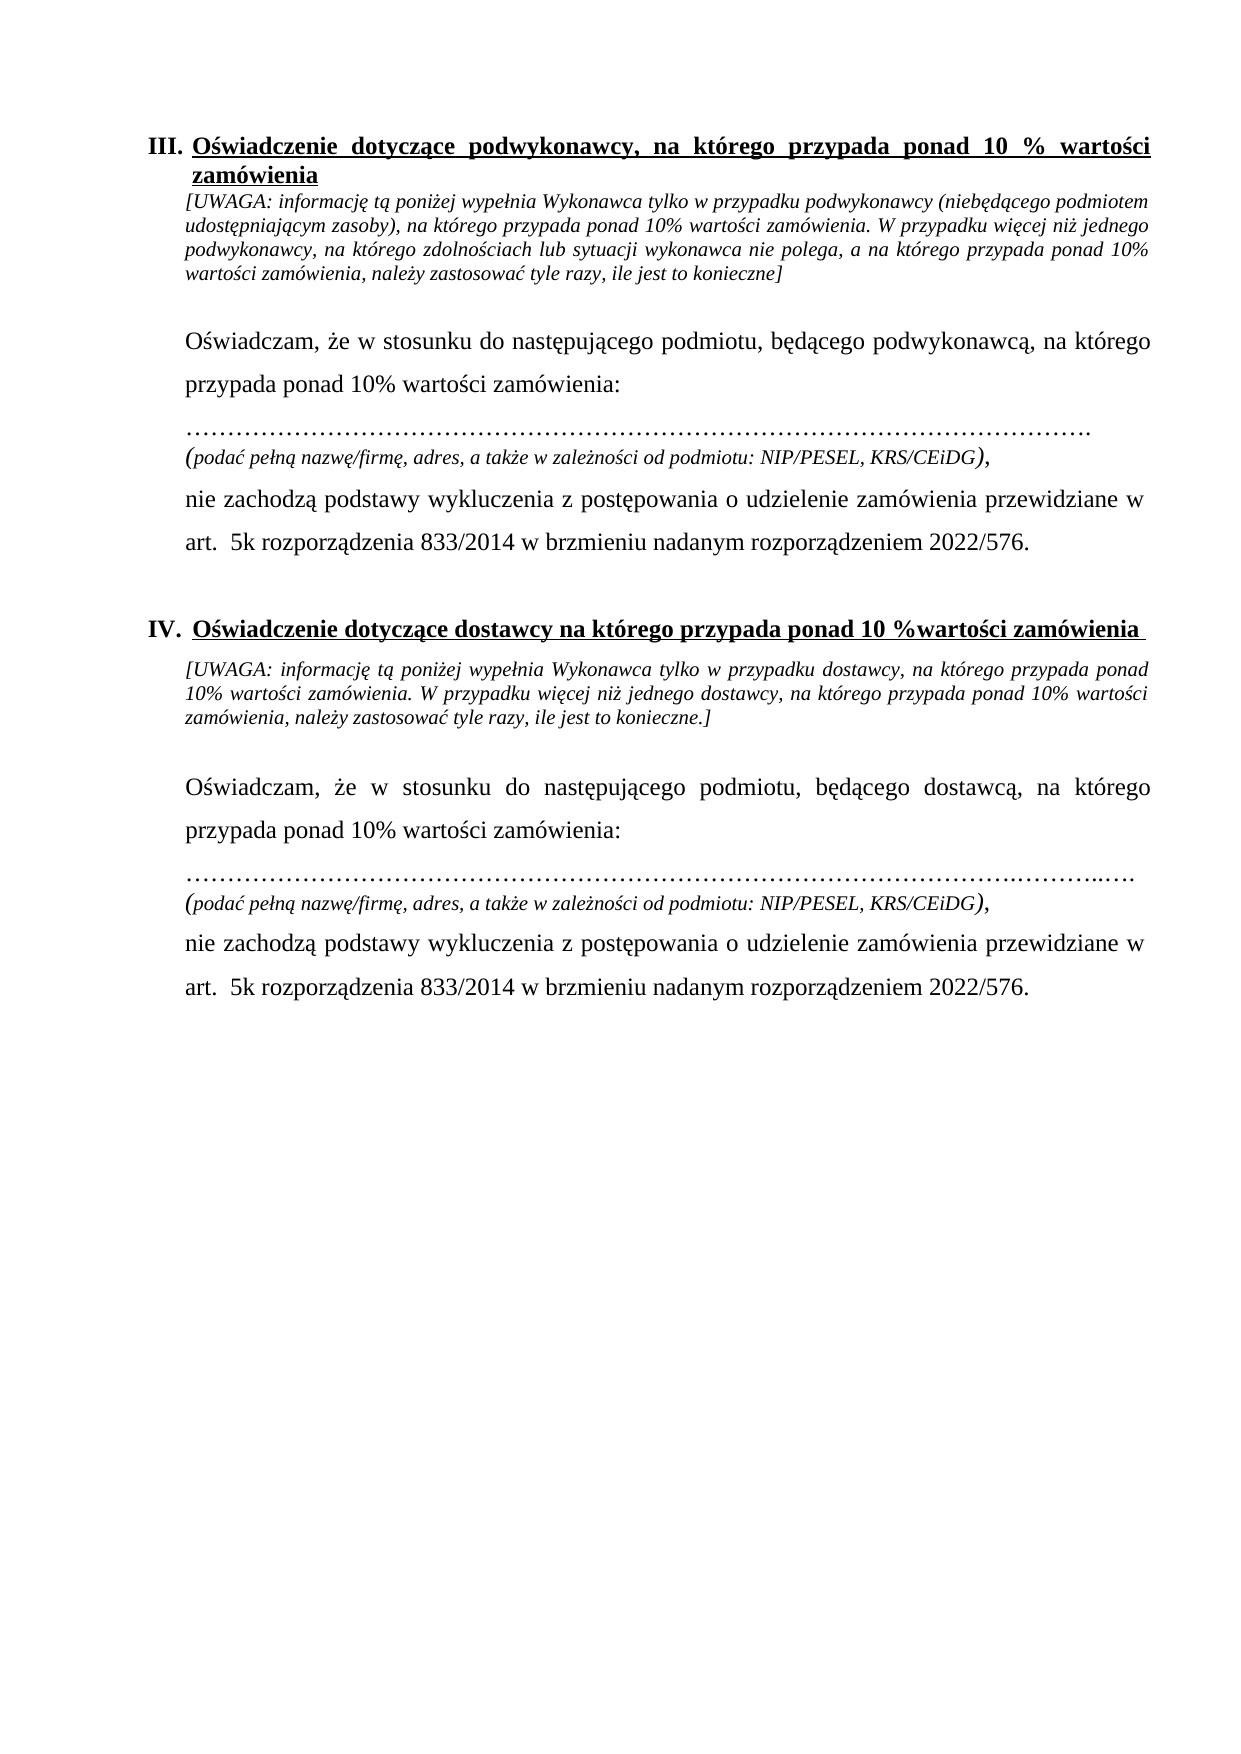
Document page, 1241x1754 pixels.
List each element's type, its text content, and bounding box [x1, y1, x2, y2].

list Oświadczam, że w stosunku do następującego podmiotu, będącego podwykonawcą, na którego przypada ponad 10% wartości zamówienia: [185, 326, 1152, 398]
list [UWAGA: informację tą poniżej wypełnia Wykonawca tylko w przypadku dostawcy, na którego przypada ponad 10% wartości zamówienia. W przypadku więcej niż jednego dostawcy, na którego przypada ponad 10% wartości zamówienia, należy zastosować tyle razy, ile jest to konieczne.] [185, 657, 1152, 729]
list (podać pełną nazwę/firmę, adres, a także w zależności od podmiotu: NIP/PESEL, KRS/CEiDG), [185, 887, 1152, 916]
list Oświadczam, że w stosunku do następującego podmiotu, będącego dostawcą, na którego przypada ponad 10% wartości zamówienia: [185, 772, 1152, 844]
list Oświadczenie dotyczące podwykonawcy, na którego przypada ponad 10 % wartości zamówienia [148, 131, 1152, 189]
list (podać pełną nazwę/firmę, adres, a także w zależności od podmiotu: NIP/PESEL, KRS/CEiDG), [185, 441, 1152, 470]
list nie zachodzą podstawy wykluczenia z postępowania o udzielenie zamówienia przewidziane w art. 5k rozporządzenia 833/2014 w brzmieniu nadanym rozporządzeniem 2022/576. [185, 484, 1152, 556]
list [UWAGA: informację tą poniżej wypełnia Wykonawca tylko w przypadku podwykonawcy (niebędącego podmiotem udostępniającym zasoby), na którego przypada ponad 10% wartości zamówienia. W przypadku więcej niż jednego podwykonawcy, na którego zdolnościach lub sytuacji wykonawca nie polega, a na którego przypada ponad 10% wartości zamówienia, należy zastosować tyle razy, ile jest to konieczne] [185, 189, 1152, 285]
list ……………………………………………………………………………………….………..…. [185, 858, 1152, 887]
list Oświadczenie dotyczące dostawcy na którego przypada ponad 10 %wartości zamówienia [148, 614, 1152, 642]
list ………………………………………………………………………………………………. [185, 412, 1152, 441]
list nie zachodzą podstawy wykluczenia z postępowania o udzielenie zamówienia przewidziane w art. 5k rozporządzenia 833/2014 w brzmieniu nadanym rozporządzeniem 2022/576. [185, 928, 1152, 1000]
